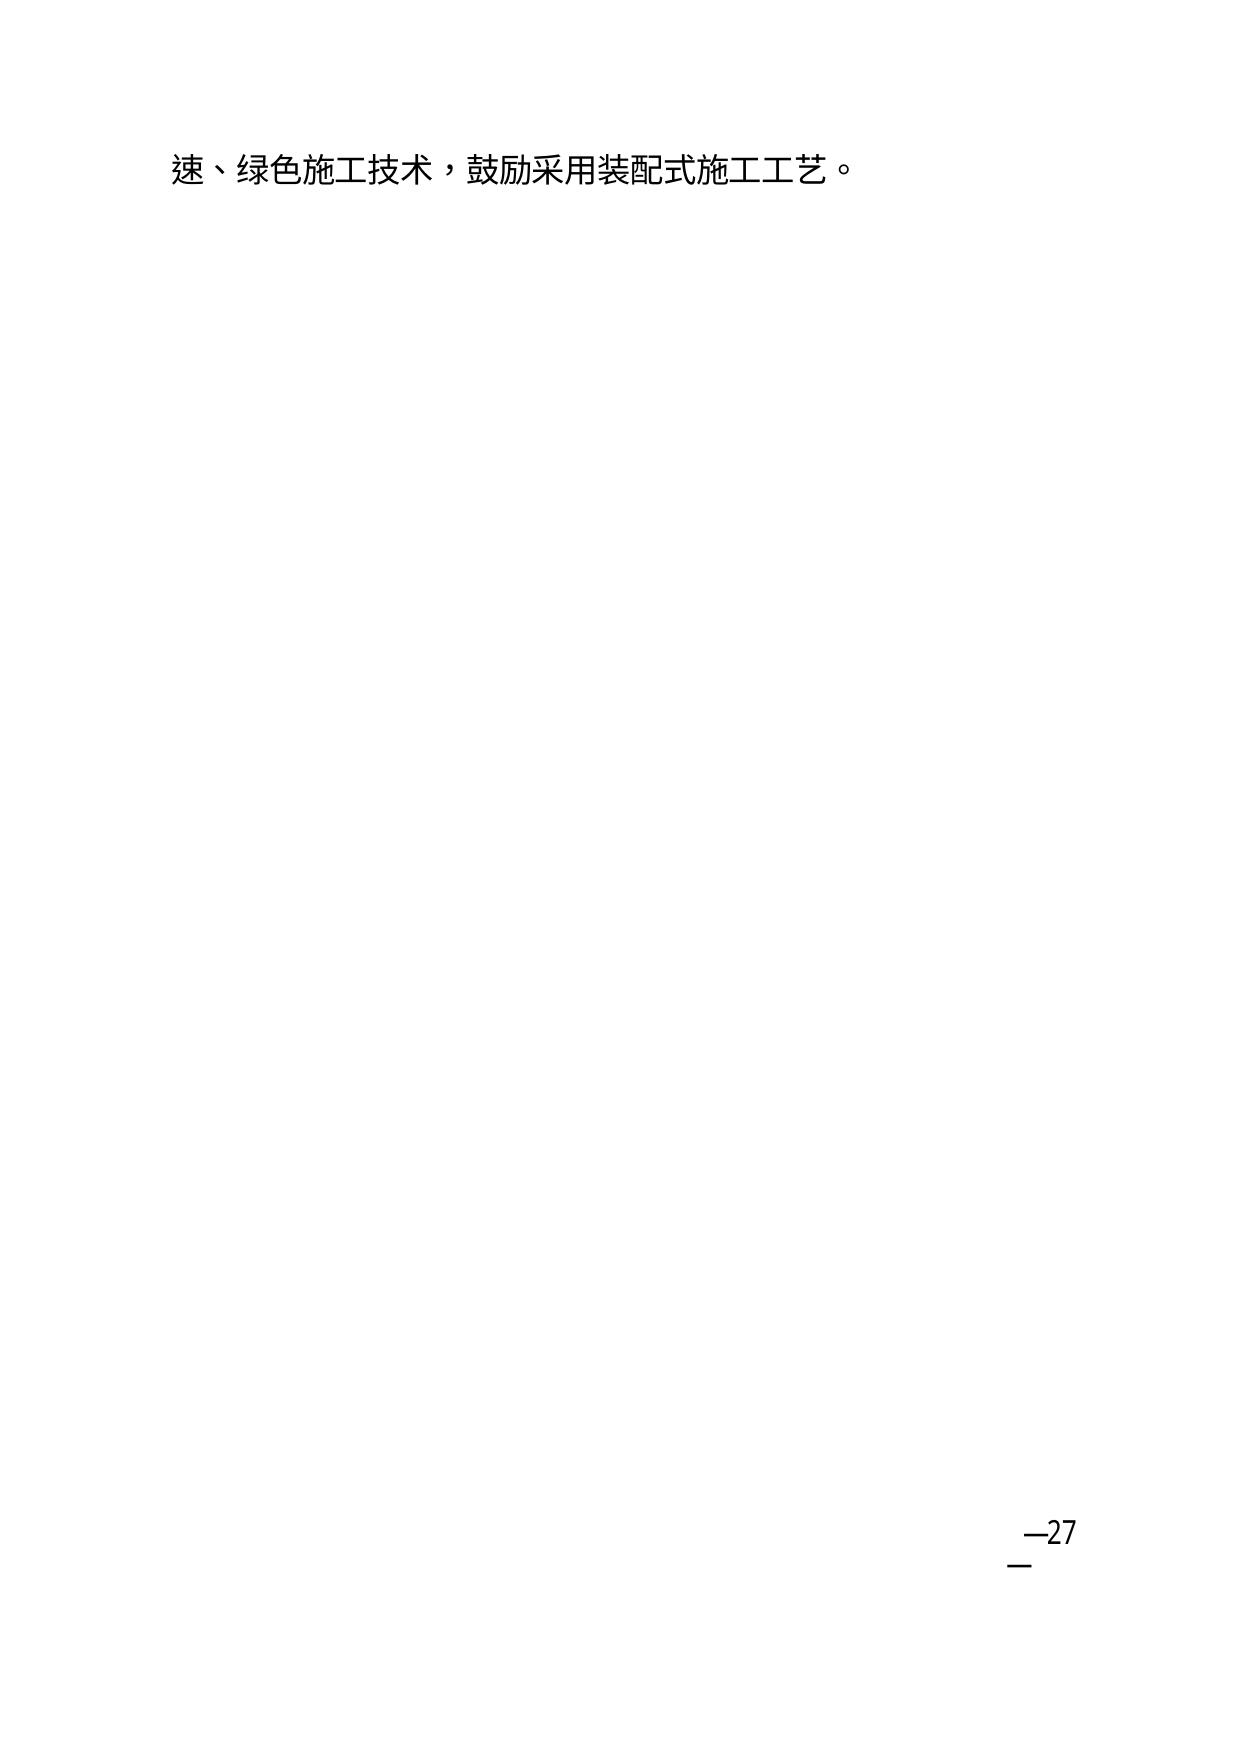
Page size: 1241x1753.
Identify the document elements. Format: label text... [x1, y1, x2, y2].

text 速、绿色施工技术，鼓励采用装配式施工工艺。 [171, 149, 1095, 191]
